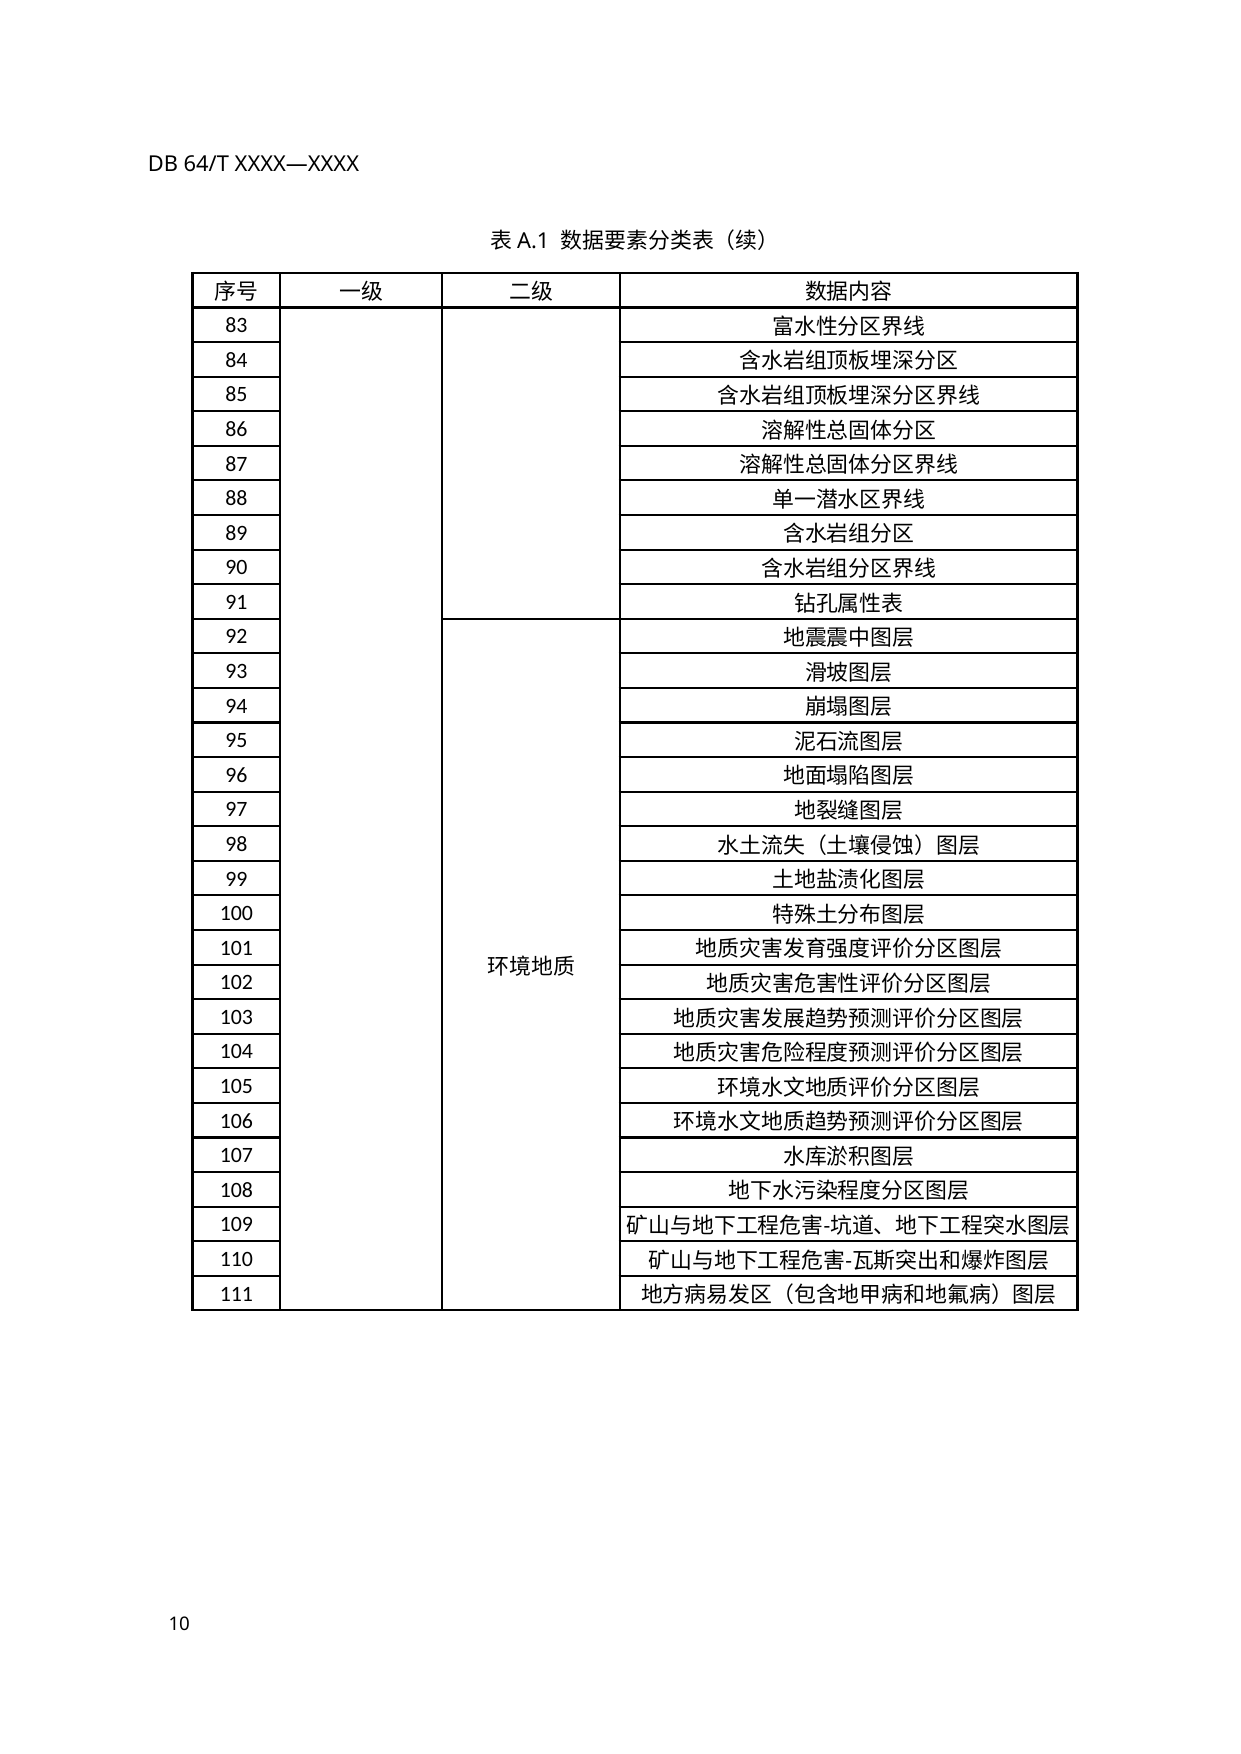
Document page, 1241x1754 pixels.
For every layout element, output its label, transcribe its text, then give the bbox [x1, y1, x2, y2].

table_cell 环境地质 [443, 620, 619, 1309]
table_cell 水库淤积图层 [621, 1139, 1076, 1171]
table_cell 地震震中图层 [621, 620, 1076, 652]
table_cell [281, 309, 441, 1309]
table_cell 110 [194, 1242, 279, 1275]
table_cell 93 [194, 654, 279, 687]
table_cell 107 [194, 1139, 279, 1171]
table_cell 103 [194, 1000, 279, 1033]
table_cell 含水岩组分区界线 [621, 551, 1076, 583]
table_cell 钻孔属性表 [621, 585, 1076, 618]
table_cell 84 [194, 343, 279, 376]
table_cell 90 [194, 551, 279, 583]
table_cell 104 [194, 1035, 279, 1067]
table_cell 108 [194, 1173, 279, 1206]
table_cell 99 [194, 862, 279, 894]
table_cell 泥石流图层 [621, 724, 1076, 756]
table_cell 地质灾害危险程度预测评价分区图层 [621, 1035, 1076, 1067]
table_cell 地质灾害发展趋势预测评价分区图层 [621, 1000, 1076, 1033]
table_cell 水土流失（土壤侵蚀）图层 [621, 827, 1076, 860]
table_cell 97 [194, 793, 279, 825]
table_cell 109 [194, 1208, 279, 1240]
table_cell 92 [194, 620, 279, 652]
table_cell 111 [194, 1277, 279, 1309]
table_cell 87 [194, 447, 279, 479]
table_cell 滑坡图层 [621, 654, 1076, 687]
table_cell 土地盐渍化图层 [621, 862, 1076, 894]
table_cell 85 [194, 378, 279, 410]
table_cell 102 [194, 966, 279, 998]
text 表A.1 数据要素分类表（续） [148, 223, 1122, 256]
table_cell 98 [194, 827, 279, 860]
table_cell 地质灾害危害性评价分区图层 [621, 966, 1076, 998]
table_cell 88 [194, 481, 279, 514]
table_cell 溶解性总固体分区界线 [621, 447, 1076, 479]
table_header 序号 [194, 274, 279, 306]
table_cell 环境水文地质评价分区图层 [621, 1069, 1076, 1102]
table_cell 地方病易发区（包含地甲病和地氟病）图层 [621, 1277, 1076, 1309]
table_cell 95 [194, 724, 279, 756]
table_cell 富水性分区界线 [621, 309, 1076, 341]
table_cell [443, 309, 619, 618]
table_cell 94 [194, 689, 279, 721]
table_header 一级 [281, 274, 441, 306]
table_cell 地面塌陷图层 [621, 758, 1076, 791]
table_cell 溶解性总固体分区 [621, 412, 1076, 445]
table_cell 环境水文地质趋势预测评价分区图层 [621, 1104, 1076, 1136]
table_cell 含水岩组顶板埋深分区 [621, 343, 1076, 376]
table_cell 地质灾害发育强度评价分区图层 [621, 931, 1076, 963]
table_header 数据内容 [621, 274, 1076, 306]
table_cell 86 [194, 412, 279, 445]
table_cell 含水岩组顶板埋深分区界线 [621, 378, 1076, 410]
table_cell 91 [194, 585, 279, 618]
table_cell 96 [194, 758, 279, 791]
table_cell 崩塌图层 [621, 689, 1076, 721]
table_cell 105 [194, 1069, 279, 1102]
table_cell 特殊土分布图层 [621, 896, 1076, 929]
table_cell 83 [194, 309, 279, 341]
table_cell 100 [194, 896, 279, 929]
table_cell 单一潜水区界线 [621, 481, 1076, 514]
table_cell 106 [194, 1104, 279, 1136]
table_cell 地下水污染程度分区图层 [621, 1173, 1076, 1206]
table_header 二级 [443, 274, 619, 306]
table_cell 含水岩组分区 [621, 516, 1076, 548]
table_cell 101 [194, 931, 279, 963]
table_cell 89 [194, 516, 279, 548]
table_cell 地裂缝图层 [621, 793, 1076, 825]
table_cell 矿山与地下工程危害-瓦斯突出和爆炸图层 [621, 1242, 1076, 1275]
table_cell 矿山与地下工程危害-坑道、地下工程突水图层 [621, 1208, 1076, 1240]
